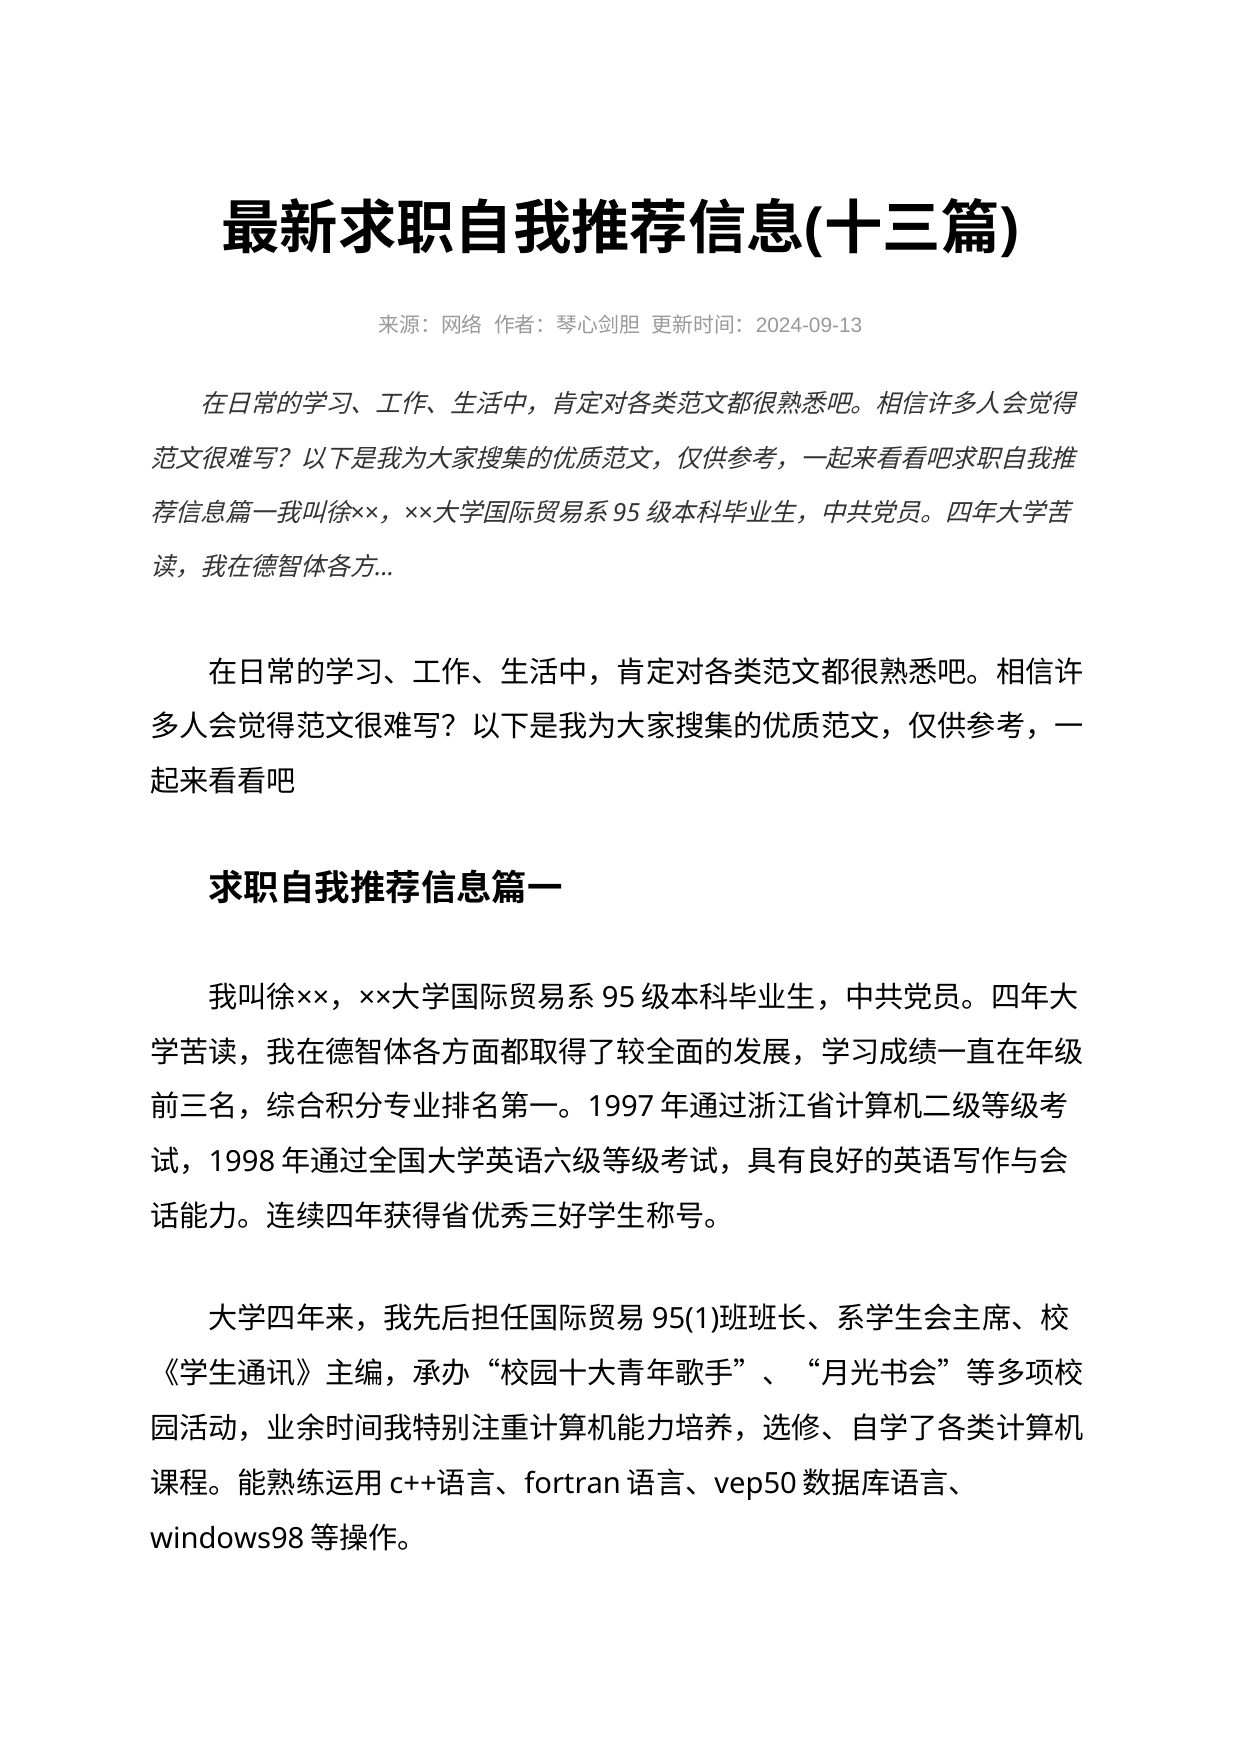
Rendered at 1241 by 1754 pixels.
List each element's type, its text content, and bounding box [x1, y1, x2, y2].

text 在日常的学习、工作、生活中，肯定对各类范文都很熟悉吧。相信许多人会觉得范文很难写？以下是我为大家搜集的优质范文，仅供参考，一起来看看吧求职自我推荐信息篇一我叫徐××，××大学国际贸易系95级本科毕业生，中共党员。四年大学苦读，我在德智体各方... [150, 384, 1090, 583]
text 在日常的学习、工作、生活中，肯定对各类范文都很熟悉吧。相信许多人会觉得范文很难写？以下是我为大家搜集的优质范文，仅供参考，一起来看看吧 [150, 648, 1090, 800]
text 来源：网络 作者：琴心剑胆 更新时间：2024-09-13 [150, 313, 1090, 337]
text 大学四年来，我先后担任国际贸易95(1)班班长、系学生会主席、校《学生通讯》主编，承办“校园十大青年歌手”、“月光书会”等多项校园活动，业余时间我特别注重计算机能力培养，选修、自学了各类计算机课程。能熟练运用c++语言、fortran语言、vep50数据库语言、windows98等操作。 [150, 1295, 1090, 1557]
text 求职自我推荐信息篇一 [150, 860, 1090, 911]
text 我叫徐××，××大学国际贸易系95级本科毕业生，中共党员。四年大学苦读，我在德智体各方面都取得了较全面的发展，学习成绩一直在年级前三名，综合积分专业排名第一。1997年通过浙江省计算机二级等级考试，1998年通过全国大学英语六级等级考试，具有良好的英语写作与会话能力。连续四年获得省优秀三好学生称号。 [150, 973, 1090, 1235]
subtitle 最新求职自我推荐信息(十三篇) [150, 181, 1090, 266]
